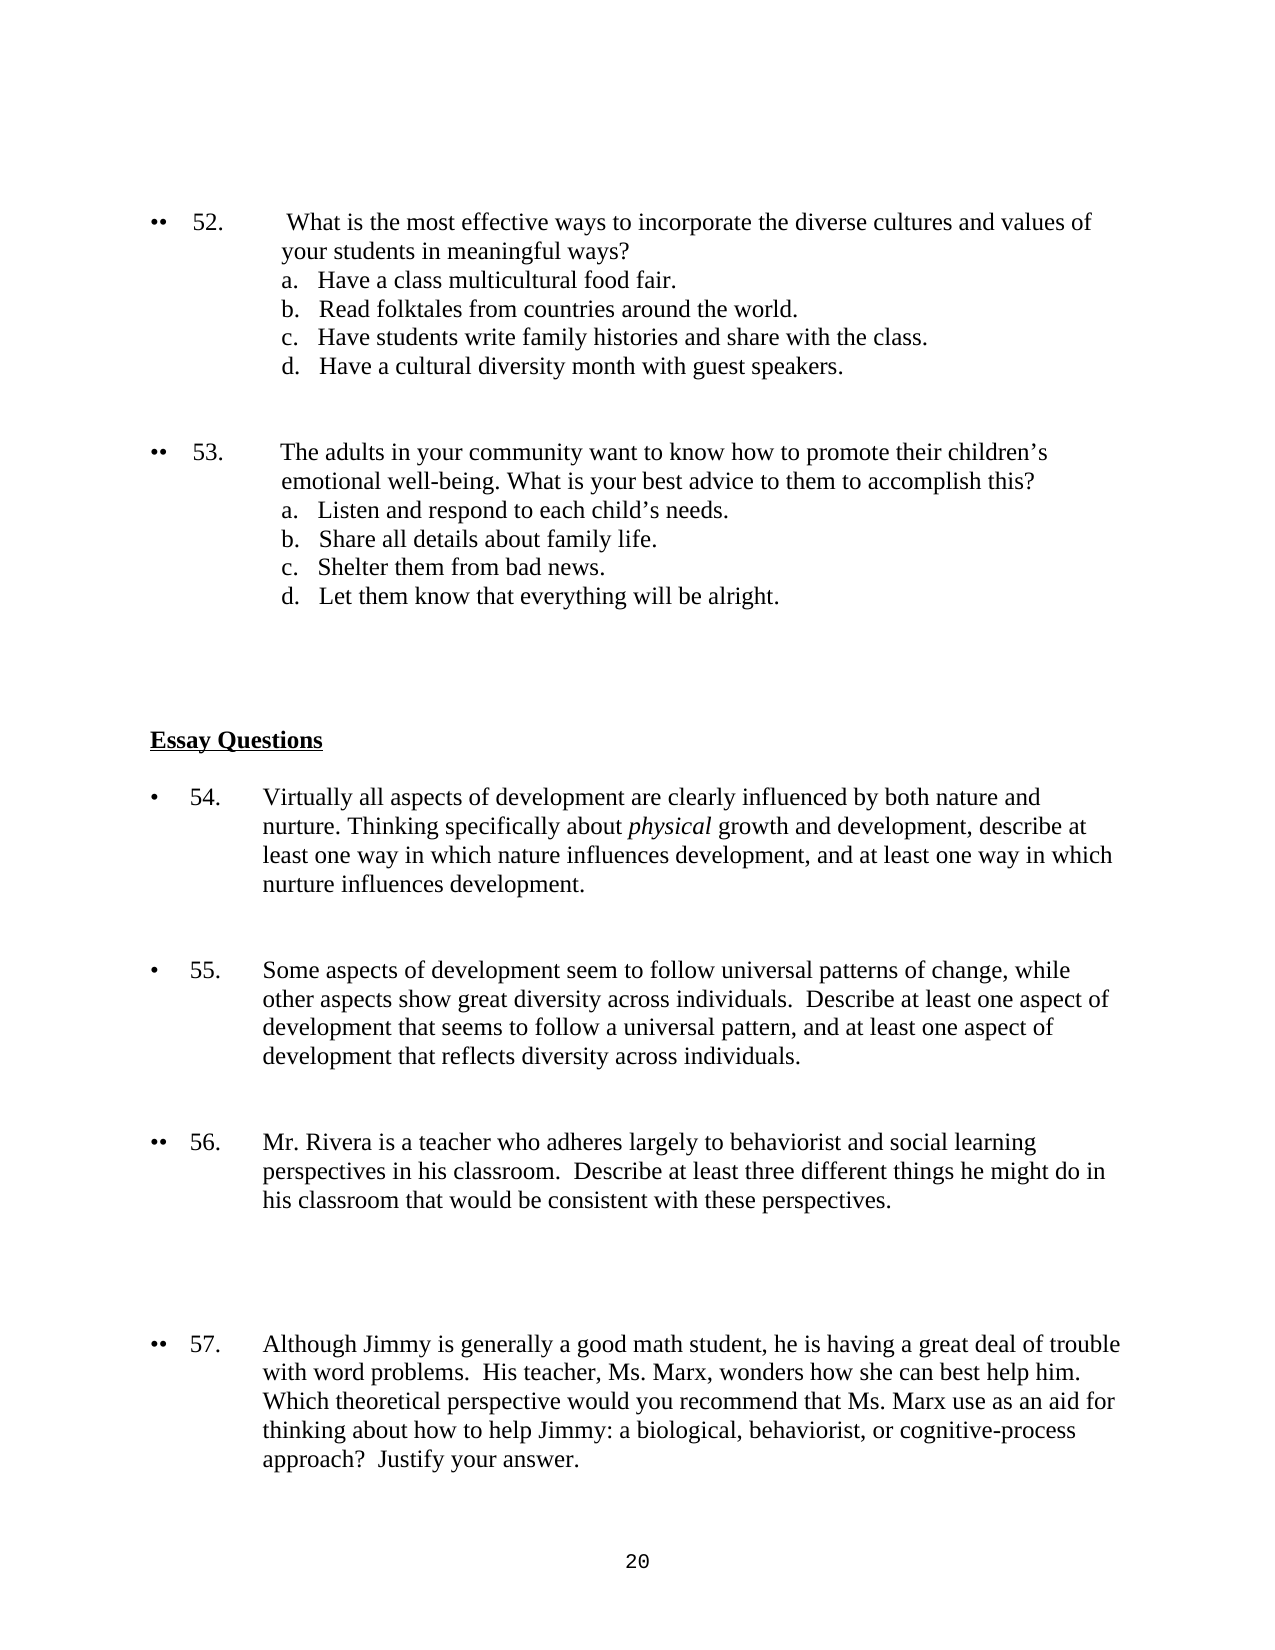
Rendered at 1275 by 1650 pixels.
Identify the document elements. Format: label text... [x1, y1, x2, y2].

text Essay Questions [150, 725, 1125, 754]
text •• 57. Although Jimmy is generally a good math student, he is having a great deal of trouble with word problems. His teacher, Ms. Marx, wonders how she can best help him. Which theoretical perspective would you recommend that Ms. Marx use as an aid for thinking about how to help Jimmy: a biological, behaviorist, or cognitive-process approach? Justify your answer. [150, 1329, 1125, 1472]
text a. Have a class multicultural food fair. [150, 265, 1125, 294]
text b. Share all details about family life. [150, 524, 1125, 552]
text •• 53. The adults in your community want to know how to promote their children’s emotional well-being. What is your best advice to them to accomplish this? [150, 437, 1125, 495]
text •• 52. What is the most effective ways to incorporate the diverse cultures and values of your students in meaningful ways? [150, 207, 1125, 265]
text a. Listen and respond to each child’s needs. [150, 495, 1125, 524]
text d. Let them know that everything will be alright. [150, 581, 1125, 610]
text c. Shelter them from bad news. [150, 552, 1125, 581]
text •• 56. Mr. Rivera is a teacher who adheres largely to behaviorist and social learning perspectives in his classroom. Describe at least three different things he might do in his classroom that would be consistent with these perspectives. [150, 1127, 1125, 1214]
text b. Read folktales from countries around the world. [150, 294, 1125, 322]
text • 54. Virtually all aspects of development are clearly influenced by both nature and nurture. Thinking specifically about physical growth and development, describe at least one way in which nature influences development, and at least one way in which nurture influences development. [150, 782, 1125, 897]
text • 55. Some aspects of development seem to follow universal patterns of change, while other aspects show great diversity across individuals. Describe at least one aspect of development that seems to follow a universal pattern, and at least one aspect of development that reflects diversity across individuals. [150, 955, 1125, 1070]
text c. Have students write family histories and share with the class. [150, 322, 1125, 351]
text d. Have a cultural diversity month with guest speakers. [150, 351, 1125, 380]
